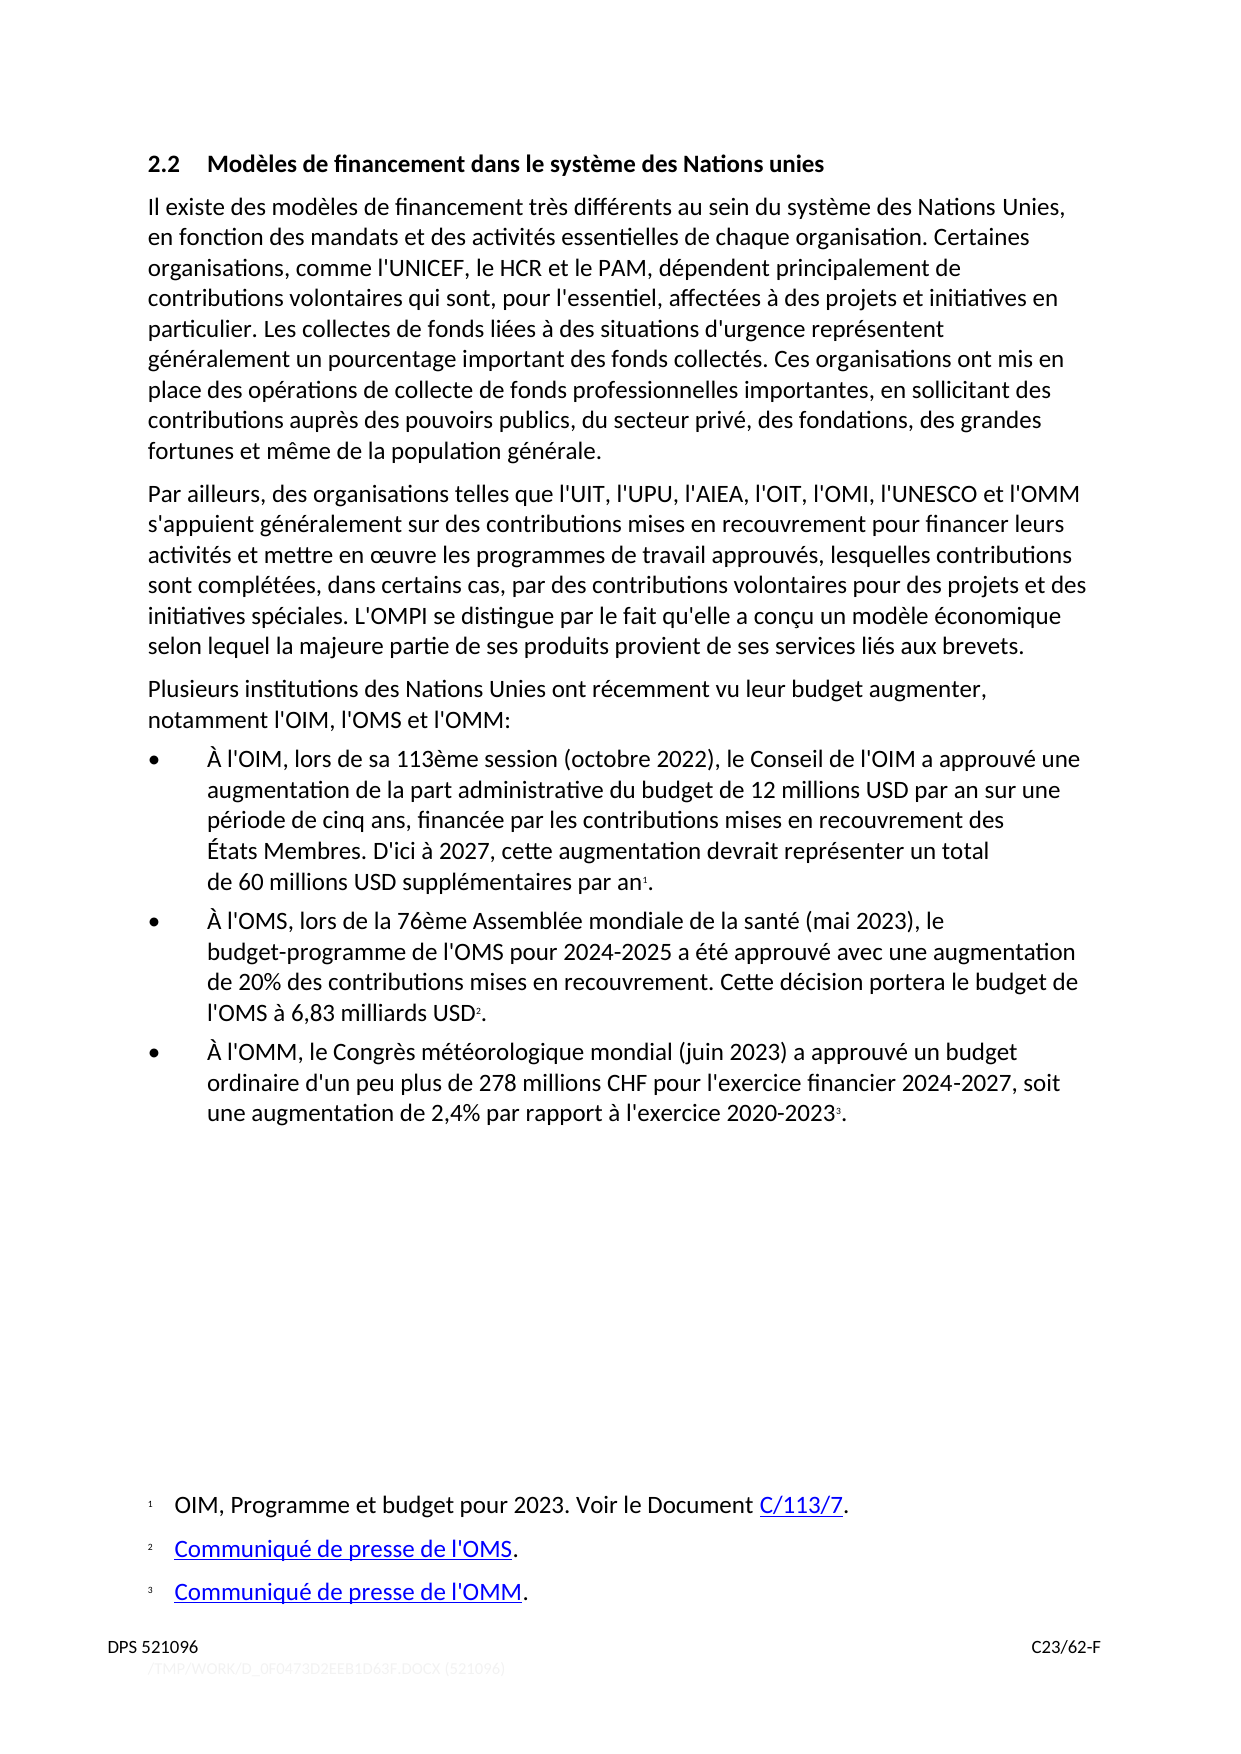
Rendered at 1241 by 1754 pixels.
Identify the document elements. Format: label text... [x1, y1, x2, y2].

text Plusieurs institutions des Nations Unies ont récemment vu leur budget augmenter, notamment l'OIM, l'OMS et l'OMM: [148, 673, 1092, 734]
text • À l'OIM, lors de sa 113ème session (octobre 2022), le Conseil de l'OIM a approuvé une augmentation de la part administrative du budget de 12 millions USD par an sur une période de cinq ans, financée par les contributions mises en recouvrement des États Membres. D'ici à 2027, cette augmentation devrait représenter un total de 60 millions USD supplémentaires par an. [148, 743, 1092, 896]
text • À l'OMM, le Congrès météorologique mondial (juin 2023) a approuvé un budget ordinaire d'un peu plus de 278 millions CHF pour l'exercice financier 2024-2027, soit une augmentation de 2,4% par rapport à l'exercice 2020-2023. [148, 1036, 1092, 1128]
text Il existe des modèles de financement très différents au sein du système des Nations Unies, en fonction des mandats et des activités essentielles de chaque organisation. Certaines organisations, comme l'UNICEF, le HCR et le PAM, dépendent principalement de contributions volontaires qui sont, pour l'essentiel, affectées à des projets et initiatives en particulier. Les collectes de fonds liées à des situations d'urgence représentent généralement un pourcentage important des fonds collectés. Ces organisations ont mis en place des opérations de collecte de fonds professionnelles importantes, en sollicitant des contributions auprès des pouvoirs publics, du secteur privé, des fondations, des grandes fortunes et même de la population générale. [148, 191, 1092, 465]
text Par ailleurs, des organisations telles que l'UIT, l'UPU, l'AIEA, l'OIT, l'OMI, l'UNESCO et l'OMM s'appuient généralement sur des contributions mises en recouvrement pour financer leurs activités et mettre en œuvre les programmes de travail approuvés, lesquelles contributions sont complétées, dans certains cas, par des contributions volontaires pour des projets et des initiatives spéciales. L'OMPI se distingue par le fait qu'elle a conçu un modèle économique selon lequel la majeure partie de ses produits provient de ses services liés aux brevets. [148, 478, 1092, 661]
subtitle 2.2 Modèles de financement dans le système des Nations unies [148, 148, 1092, 178]
text • À l'OMS, lors de la 76ème Assemblée mondiale de la santé (mai 2023), le budget-programme de l'OMS pour 2024-2025 a été approuvé avec une augmentation de 20% des contributions mises en recouvrement. Cette décision portera le budget de l'OMS à 6,83 milliards USD. [148, 905, 1092, 1027]
